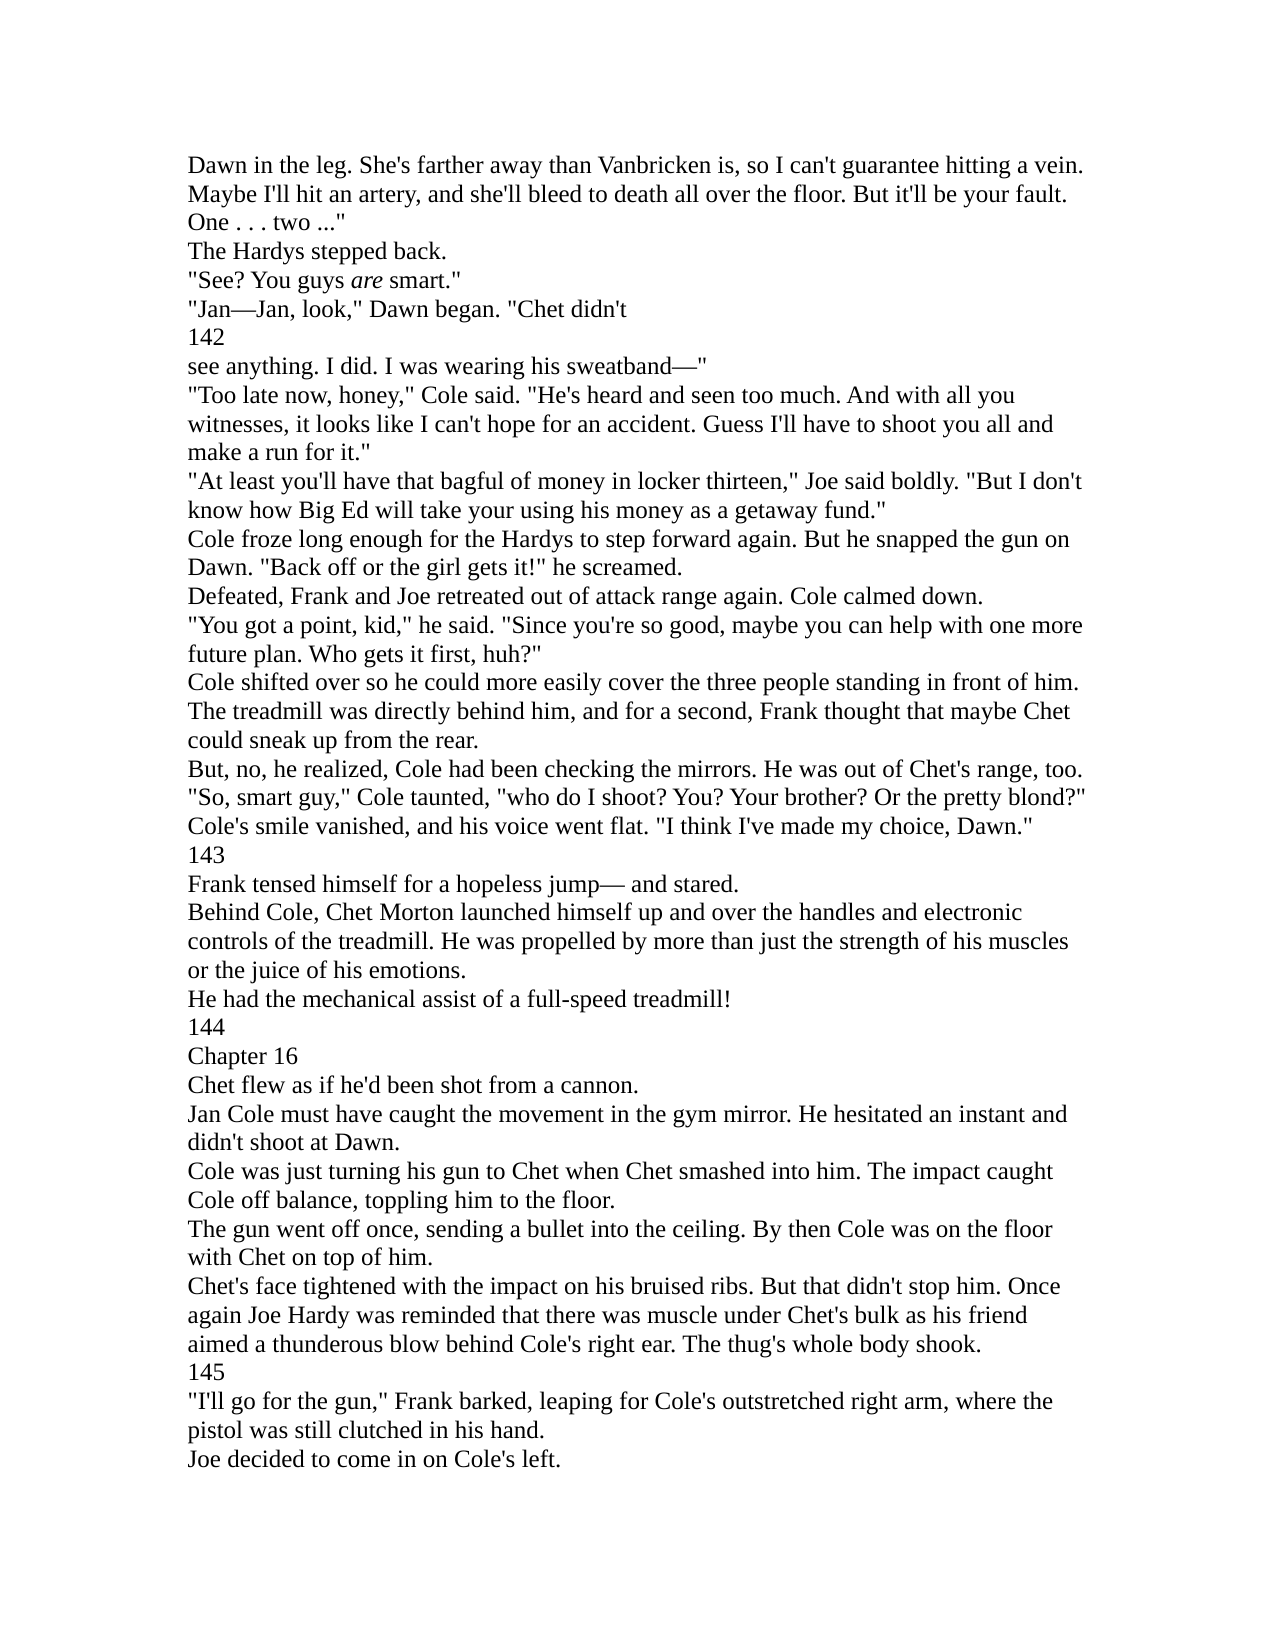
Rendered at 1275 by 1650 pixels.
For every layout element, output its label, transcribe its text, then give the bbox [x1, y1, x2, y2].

text Cole froze long enough for the Hardys to step forward again. But he snapped the gun on Dawn. "Back off or the girl gets it!" he screamed. [187, 984, 1087, 1041]
text "Jan—Jan, look," Dawn began. "Chet didn't [187, 754, 1087, 782]
text 141 [187, 207, 1087, 236]
text It didn't work. Jan Cole's eyes just got colder, and he moved a step back, the better to cover the two boys. "You really are smart guys," the [187, 150, 1087, 207]
text Frank tensed himself for a hopeless jump— and stared. [187, 1357, 1087, 1386]
text "So, smart guy," Cole taunted, "who do I shoot? You? Your brother? Or the pretty blond?" [187, 1242, 1087, 1300]
text 142 [187, 782, 1087, 811]
text "At least you'll have that bagful of money in locker thirteen," Joe said boldly. "But I don't know how Big Ed will take your using his money as a getaway fund." [187, 926, 1087, 984]
text "See? You guys are smart." [187, 725, 1087, 754]
text "Curiosity killed the cat," Cole said. "Now, come on, step in. And don't try pulling back. You're not giving me much of a target, and that means I'd have to go for a head shot, which would ruin that pretty face." [187, 437, 1087, 524]
text Cole shifted over so he could more easily cover the three people standing in front of him. The treadmill was directly behind him, and for a second, Frank thought that maybe Chet could sneak up from the rear. [187, 1127, 1087, 1214]
text Defeated, Frank and Joe retreated out of attack range again. Cole calmed down. [187, 1041, 1087, 1070]
text "And who's going to make us?" Joe bluffed. "You may be able to shoot one of us, but the other will be on top of you." [187, 265, 1087, 322]
text "Too late now, honey," Cole said. "He's heard and seen too much. And with all you witnesses, it looks like I can't hope for an accident. Guess I'll have to shoot you all and make a run for it." [187, 840, 1087, 926]
text The Hardys both watched as Dawn slowly, unwillingly, stepped into the room. [187, 524, 1087, 552]
text Cole's smile vanished, and his voice went flat. "I think I've made my choice, Dawn." [187, 1300, 1087, 1329]
text "Now, you were wondering how I could make you back off, I believe," Cole said with an ugly smile. "I'm going to count to three. By then, if you aren't moving back, I'll shoot Dawn in the leg. She's farther away than Vanbricken is, so I can't guarantee hitting a vein. Maybe I'll hit an artery, and she'll bleed to death all over the floor. But it'll be your fault. One . . . two ..." [187, 552, 1087, 696]
text Behind Cole, Chet Morton launched himself up and over the handles and electronic controls of the treadmill. He was propelled by more than just the strength of his muscles or the juice of his emotions. [187, 1386, 1087, 1472]
text see anything. I did. I was wearing his sweatband—" [187, 811, 1087, 840]
text The Hardys stepped back. [187, 696, 1087, 725]
text But, no, he realized, Cole had been checking the mirrors. He was out of Chet's range, too. [187, 1214, 1087, 1242]
text "You got a point, kid," he said. "Since you're so good, maybe you can help with one more future plan. Who gets it first, huh?" [187, 1070, 1087, 1127]
text "Kid, I could probably put this gun away and still handle the two of you," Cole said. "But I got an easier way. How you doing back there by the door, Dawn?" [187, 322, 1087, 380]
text With a sick feeling in his gut, Frank turned to see Dawn Reynolds standing frozen, peering in the doorway. Cole's gun was now centered on her head. [187, 380, 1087, 437]
text 143 [187, 1329, 1087, 1357]
text gunman said, smiling thinly. 'Too smart for your own good. Now, back up." [187, 236, 1087, 265]
